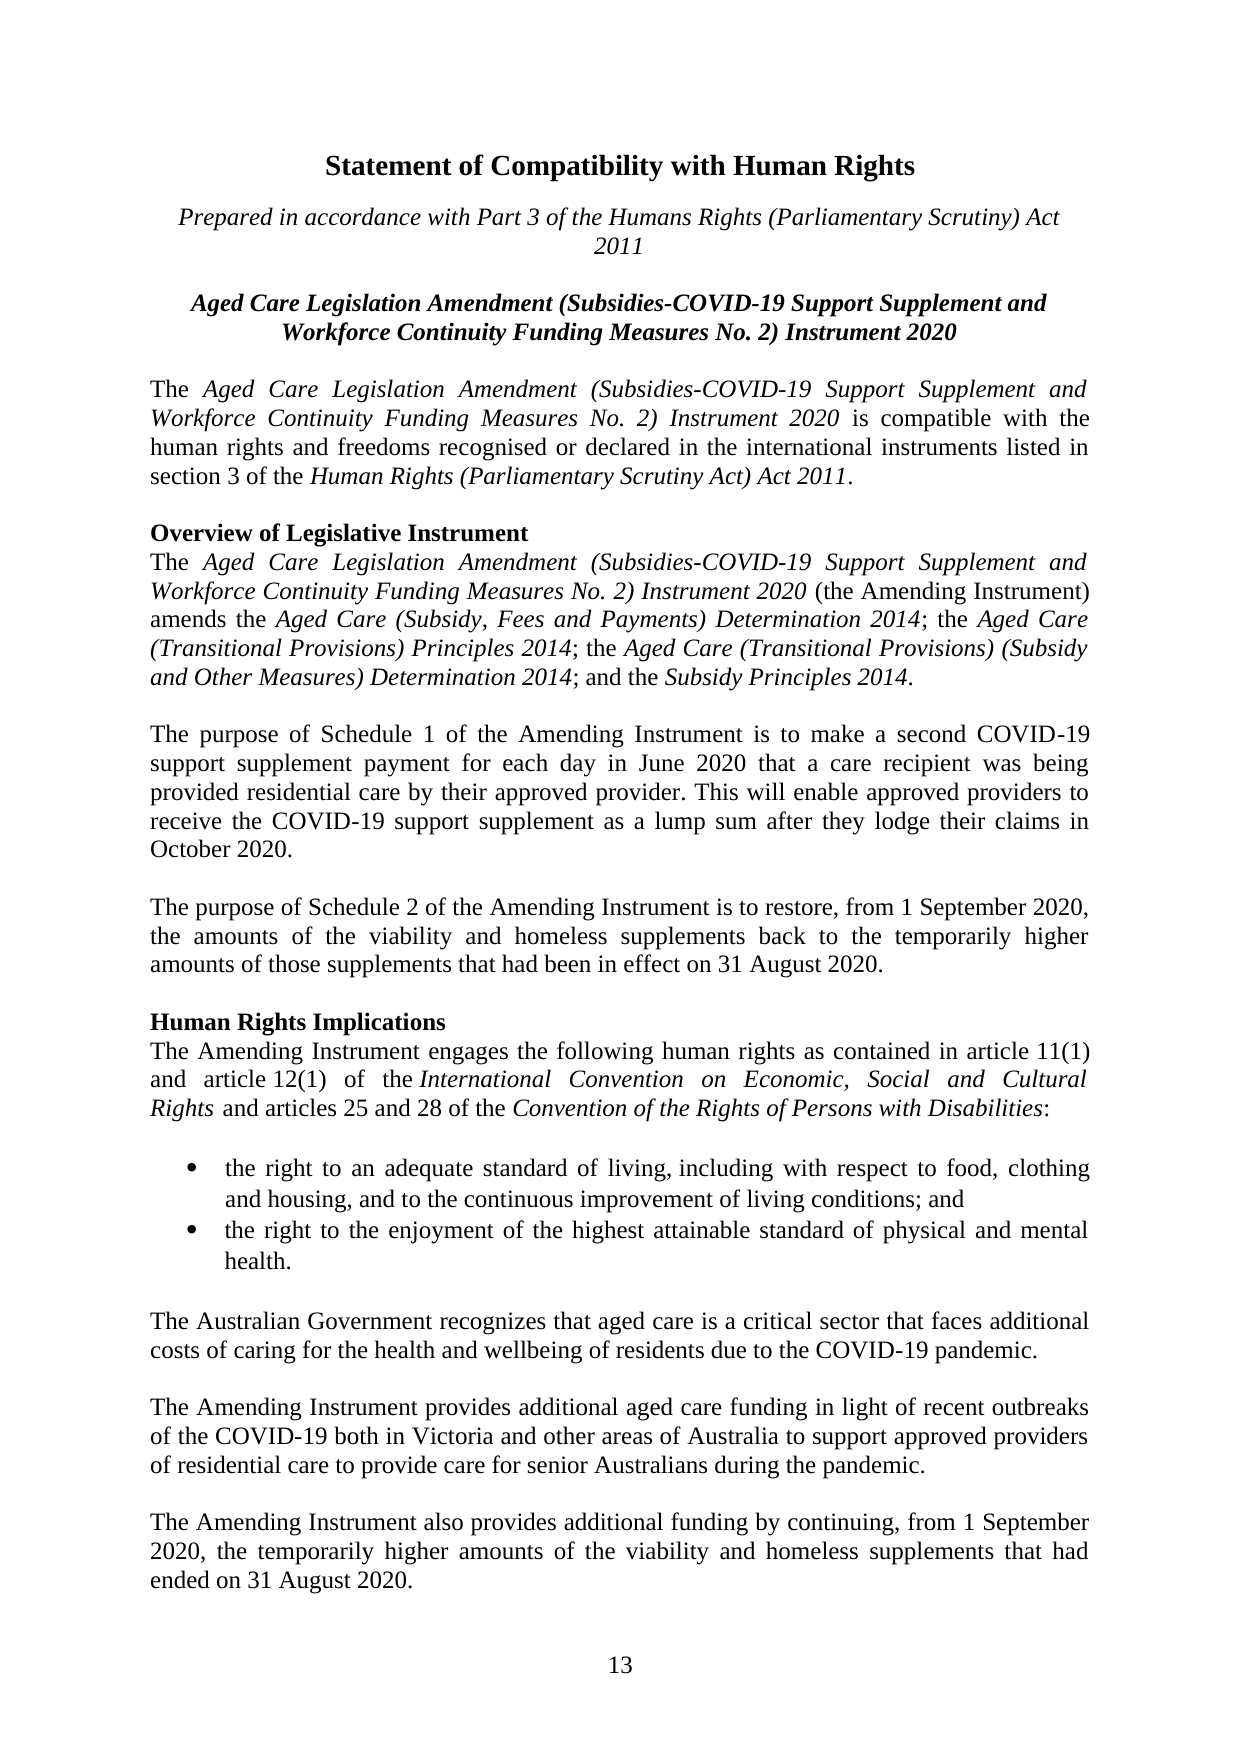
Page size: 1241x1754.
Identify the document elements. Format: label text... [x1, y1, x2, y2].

text The Amending Instrument provides additional aged care funding in light of recent outbreaks of the COVID-19 both in Victoria and other areas of Australia to support approved providers of residential care to provide care for senior Australians during the pandemic. [150, 1392, 1090, 1478]
title The Aged Care Legislation Amendment (Subsidies-COVID-19 Support Supplement and Workforce Continuity Funding Measures No. 2) Instrument 2020 is compatible with the human rights and freedoms recognised or declared in the international instruments listed in section 3 of the Human Rights (Parliamentary Scrutiny Act) Act 2011. [150, 374, 1090, 489]
title Aged Care Legislation Amendment (Subsidies-COVID-19 Support Supplement and Workforce Continuity Funding Measures No. 2) Instrument 2020 [150, 288, 1090, 374]
title The purpose of Schedule 2 of the Amending Instrument is to restore, from 1 September 2020, the amounts of the viability and homeless supplements back to the temporarily higher amounts of those supplements that had been in effect on 31 August 2020. [150, 892, 1090, 978]
text Statement of Compatibility with Human Rights [150, 148, 1090, 181]
title The purpose of Schedule 1 of the Amending Instrument is to make a second COVID-19 support supplement payment for each day in June 2020 that a care recipient was being provided residential care by their approved provider. This will enable approved providers to receive the COVID-19 support supplement as a lump sum after they lodge their claims in October 2020. [150, 719, 1090, 863]
text The Amending Instrument also provides additional funding by continuing, from 1 September 2020, the temporarily higher amounts of the viability and homeless supplements that had ended on 31 August 2020. [150, 1507, 1090, 1593]
list the right to an adequate standard of living, including with respect to food, clothing and housing, and to the continuous improvement of living conditions; and [187, 1153, 1090, 1213]
text The Australian Government recognizes that aged care is a critical sector that faces additional costs of caring for the health and wellbeing of residents due to the COVID-19 pandemic. [150, 1306, 1090, 1363]
title The Amending Instrument engages the following human rights as contained in article 11(1) and article 12(1) of the International Convention on Economic, Social and Cultural Rights and articles 25 and 28 of the Convention of the Rights of Persons with Disabilities: [150, 1036, 1090, 1122]
title Overview of Legislative Instrument [150, 518, 1090, 547]
title Human Rights Implications [150, 1007, 1090, 1036]
list the right to the enjoyment of the highest attainable standard of physical and mental health. [187, 1215, 1090, 1275]
title Prepared in accordance with Part 3 of the Humans Rights (Parliamentary Scrutiny) Act 2011 [150, 202, 1090, 259]
title The Aged Care Legislation Amendment (Subsidies-COVID-19 Support Supplement and Workforce Continuity Funding Measures No. 2) Instrument 2020 (the Amending Instrument) amends the Aged Care (Subsidy, Fees and Payments) Determination 2014; the Aged Care (Transitional Provisions) Principles 2014; the Aged Care (Transitional Provisions) (Subsidy and Other Measures) Determination 2014; and the Subsidy Principles 2014. [150, 547, 1090, 691]
